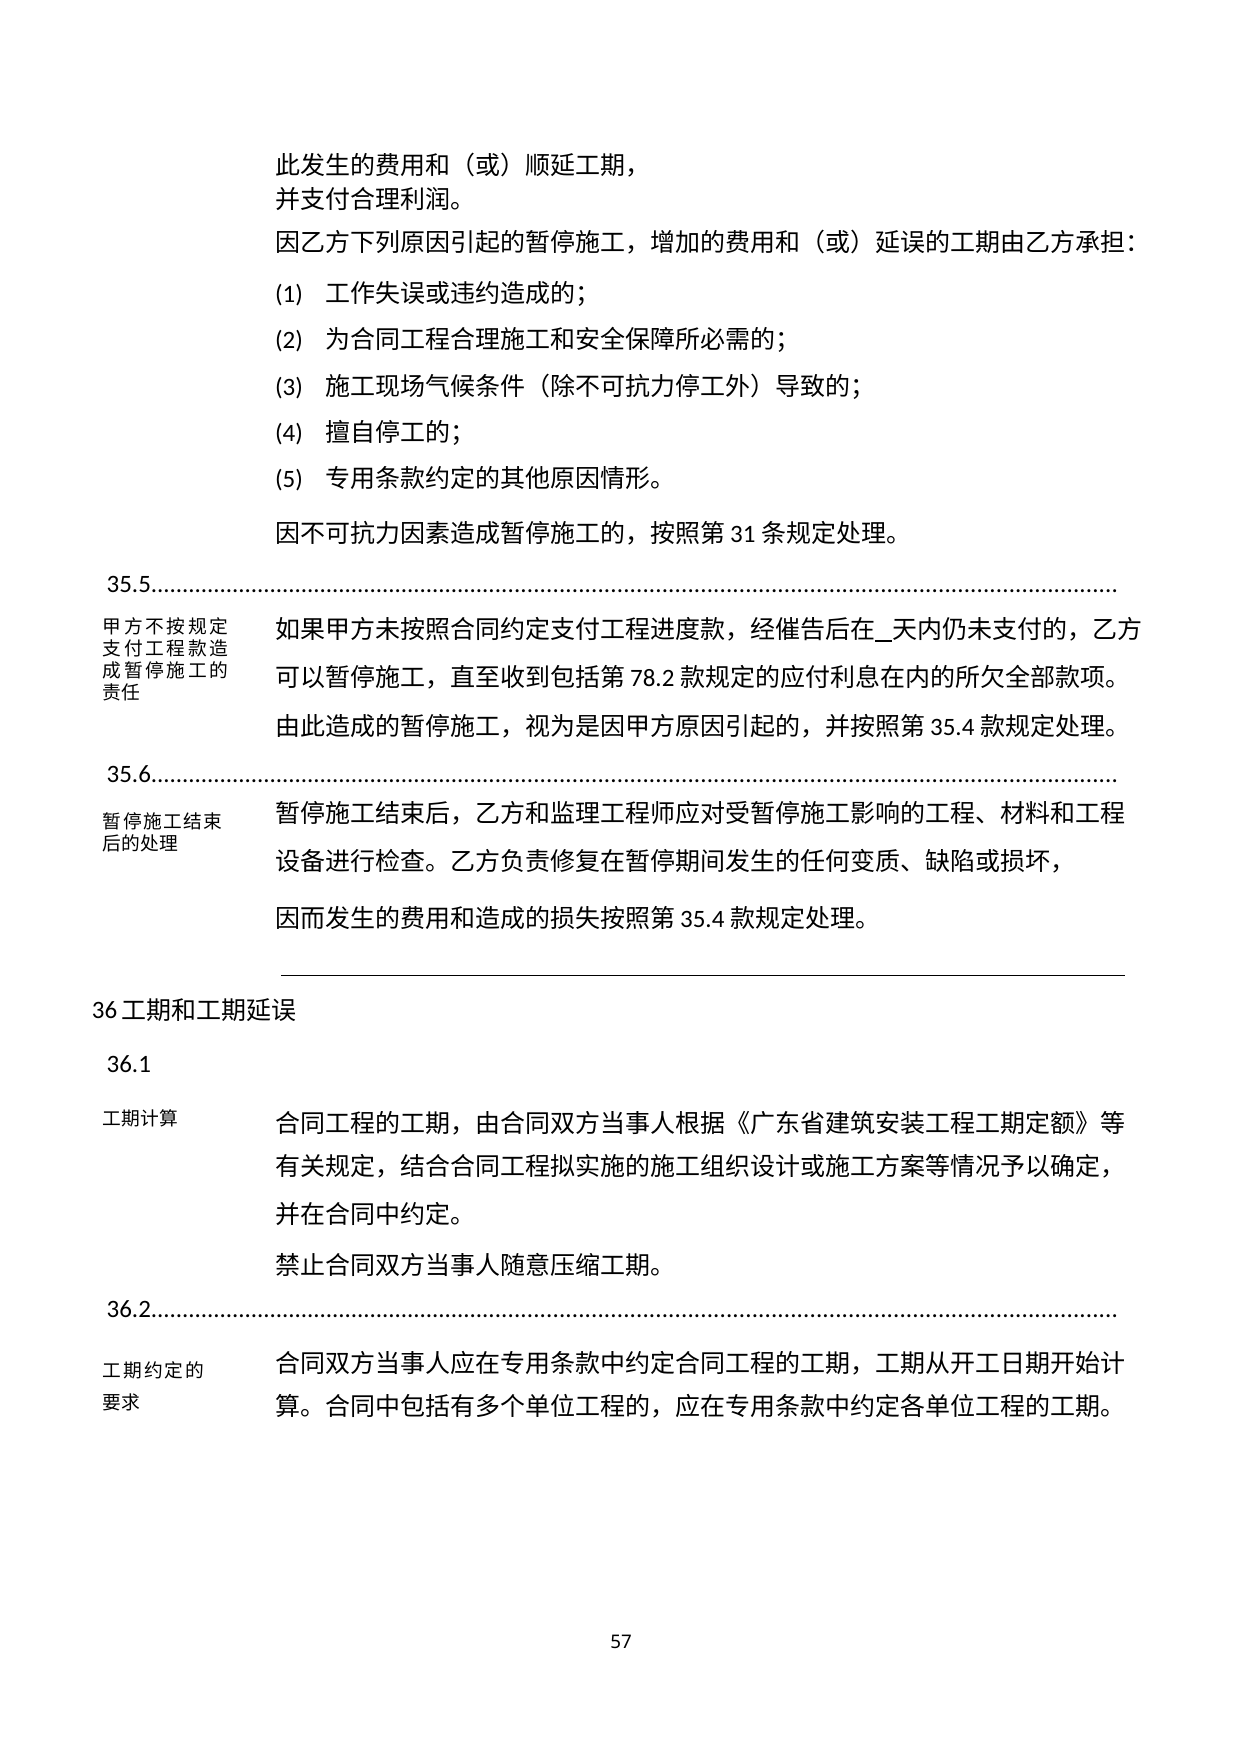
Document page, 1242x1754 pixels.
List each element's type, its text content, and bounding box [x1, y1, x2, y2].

text 36 工期和工期延误 [92, 989, 1150, 1026]
text 暂停施工结束后的处理 [103, 810, 228, 855]
text (4) 擅自停工的； [275, 412, 1150, 448]
text (3) 施工现场气候条件（除不可抗力停工外）导致的； [275, 366, 1150, 402]
text 36.2 [106, 1293, 1150, 1322]
text (1) 工作失误或违约造成的； [275, 274, 1150, 310]
text 此发生的费用和（或）顺延工期，并支付合理利润。 [275, 142, 634, 211]
text 因乙方下列原因引起的暂停施工，增加的费用和（或）延误的工期由乙方承担： [275, 223, 1132, 259]
text 算。合同中包括有多个单位工程的，应在专用条款中约定各单位工程的工期。 [275, 1386, 1150, 1422]
text 如果甲方未按照合同约定支付工程进度款，经催告后在 天内仍未支付的，乙方可以暂停施工，直至收到包括第78.2 款规定的应付利息在内的所欠全部款项。由此造成的暂停施工，视为是因甲方原因引起的，并按照第35.4 款规定处理。 [275, 599, 1145, 745]
text 合同工程的工期，由合同双方当事人根据《广东省建筑安装工程工期定额》等 [275, 1103, 1150, 1134]
text 工期约定的要求 [103, 1356, 210, 1415]
text (2) 为合同工程合理施工和安全保障所必需的； [275, 320, 1150, 356]
text 35.6 [106, 758, 1150, 787]
text 35.5 [106, 569, 1150, 597]
text 暂停施工结束后，乙方和监理工程师应对受暂停施工影响的工程、材料和工程设备进行检查。乙方负责修复在暂停期间发生的任何变质、缺陷或损坏， [275, 794, 1132, 878]
text 合同双方当事人应在专用条款中约定合同工程的工期，工期从开工日期开始计 [275, 1343, 1150, 1374]
text 36.1 [106, 1049, 1150, 1077]
text 工期计算 [103, 1103, 183, 1130]
text 甲方不按规定支付工程款造成暂停施工的责任 [103, 616, 228, 705]
text 因不可抗力因素造成暂停施工的，按照第31 条规定处理。 [275, 513, 920, 549]
text 因而发生的费用和造成的损失按照第35.4 款规定处理。 [275, 893, 1150, 931]
text (5) 专用条款约定的其他原因情形。 [275, 458, 920, 494]
text 有关规定，结合合同工程拟实施的施工组织设计或施工方案等情况予以确定，并在合同中约定。 [275, 1146, 1132, 1230]
text 禁止合同双方当事人随意压缩工期。 [275, 1246, 1150, 1282]
